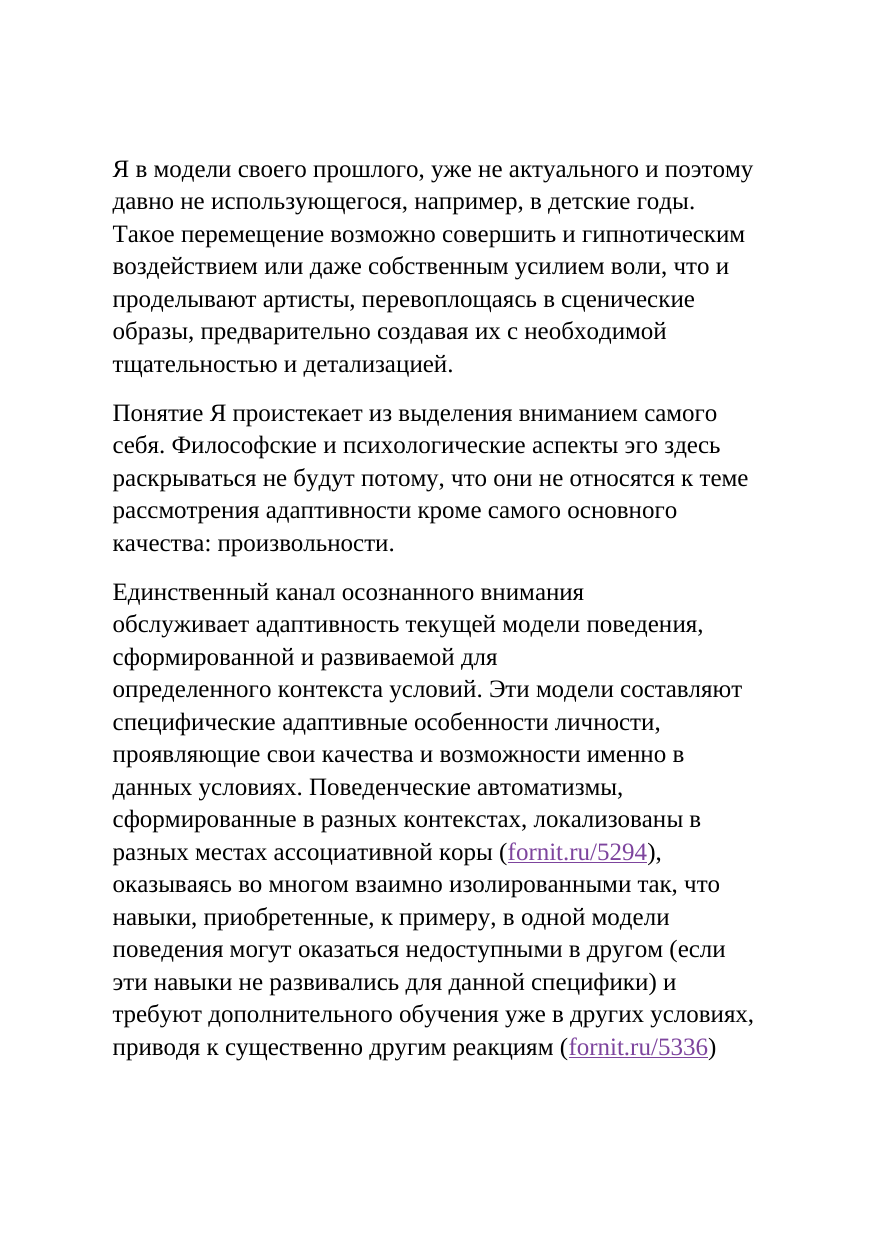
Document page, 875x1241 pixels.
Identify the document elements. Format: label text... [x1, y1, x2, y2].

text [112, 573, 762, 1061]
text Понятие Я проистекает из выделения вниманием самого себя. Философские и психологические аспекты эго здесь раскрываться не будут потому, что они не относятся к теме рассмотрения адаптивности кроме самого основного качества: произвольности. [112, 394, 762, 557]
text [112, 150, 762, 377]
